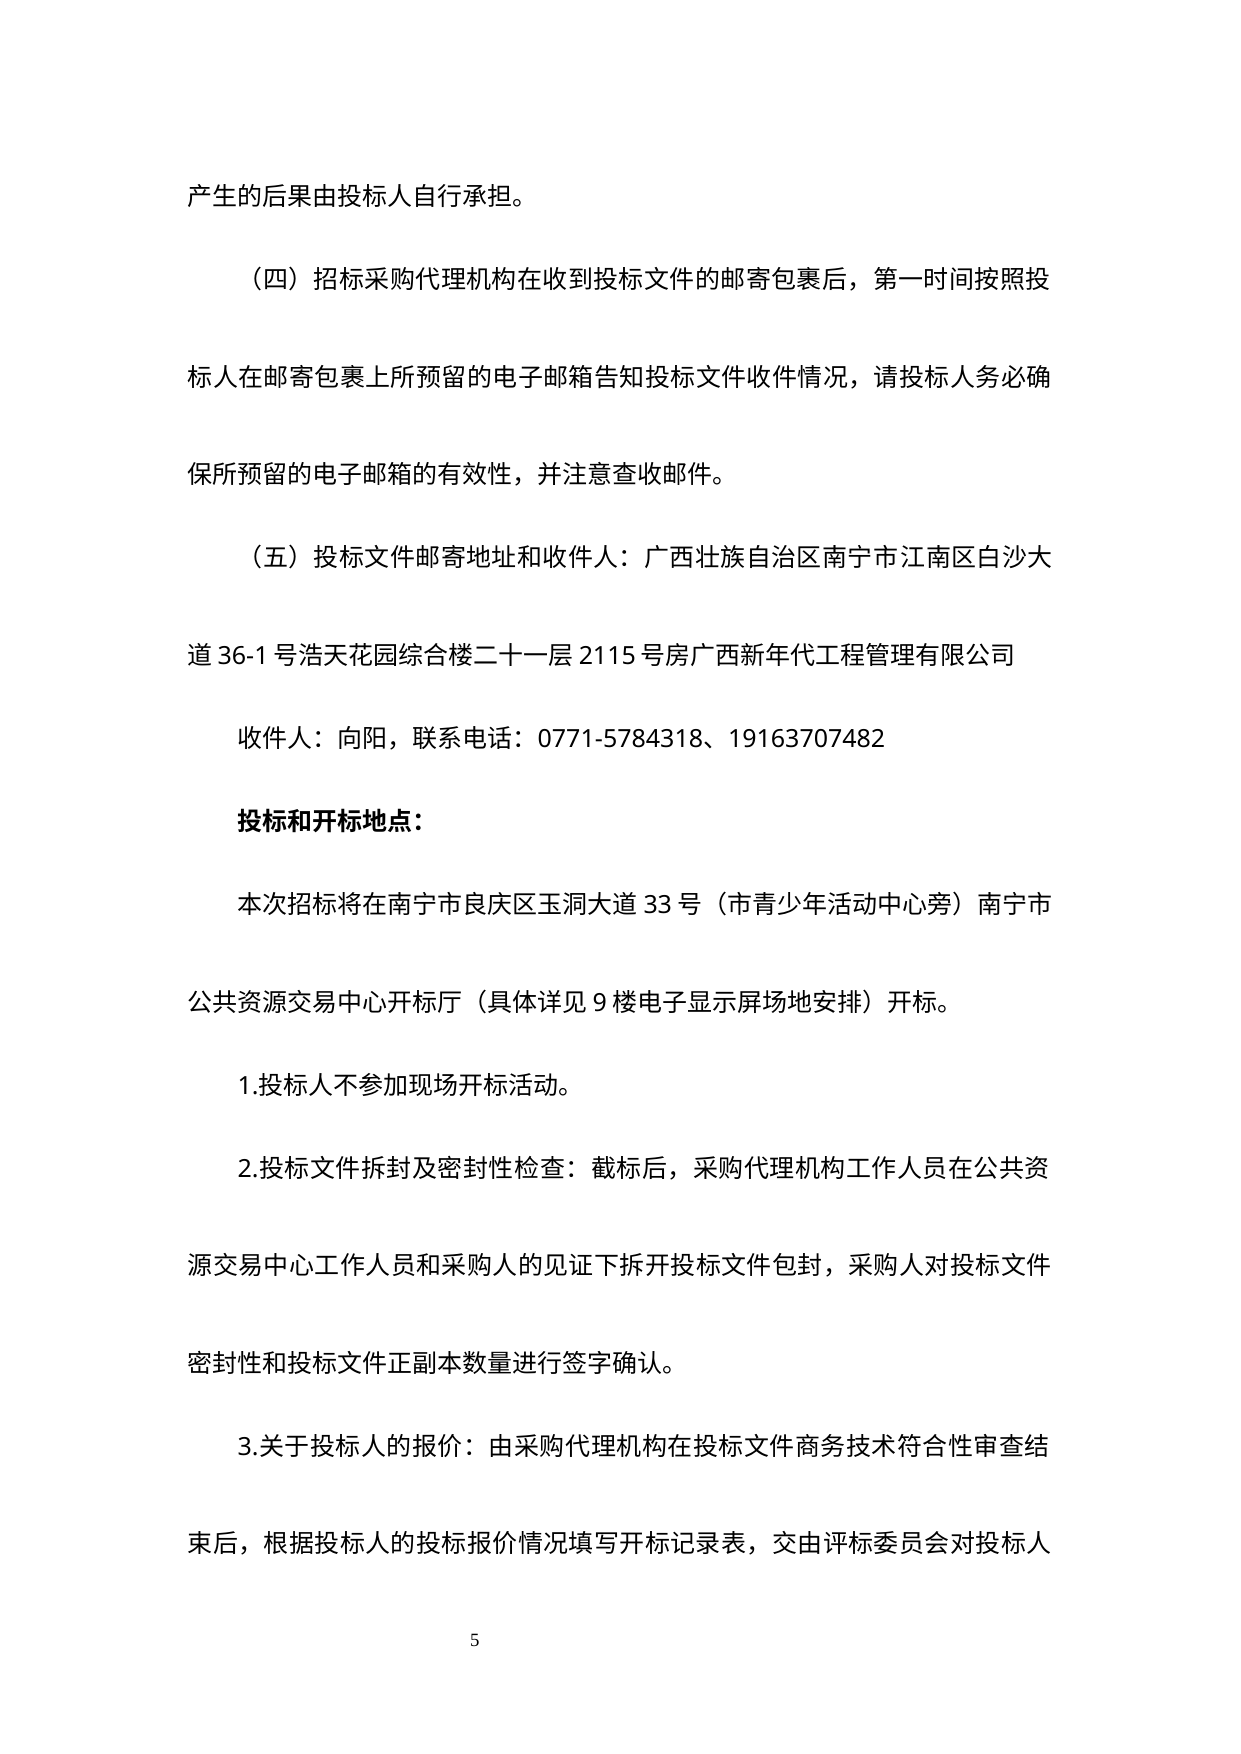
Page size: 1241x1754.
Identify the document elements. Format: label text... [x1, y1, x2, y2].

text 投标和开标地点： [187, 787, 1053, 852]
text 本次招标将在南宁市良庆区玉洞大道33号（市青少年活动中心旁）南宁市公共资源交易中心开标厅（具体详见9楼电子显示屏场地安排）开标。 [187, 870, 1053, 1033]
text 收件人：向阳，联系电话：0771-5784318、19163707482 [187, 704, 1053, 769]
text （五）投标文件邮寄地址和收件人：广西壮族自治区南宁市江南区白沙大道36-1号浩天花园综合楼二十一层2115号房广西新年代工程管理有限公司 [187, 523, 1053, 686]
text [187, 1412, 1053, 1574]
text 2.投标文件拆封及密封性检查：截标后，采购代理机构工作人员在公共资源交易中心工作人员和采购人的见证下拆开投标文件包封，采购人对投标文件密封性和投标文件正副本数量进行签字确认。 [187, 1134, 1053, 1394]
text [187, 162, 1053, 227]
text （四）招标采购代理机构在收到投标文件的邮寄包裹后，第一时间按照投标人在邮寄包裹上所预留的电子邮箱告知投标文件收件情况，请投标人务必确保所预留的电子邮箱的有效性，并注意查收邮件。 [187, 245, 1053, 505]
text 1.投标人不参加现场开标活动。 [187, 1051, 1053, 1116]
